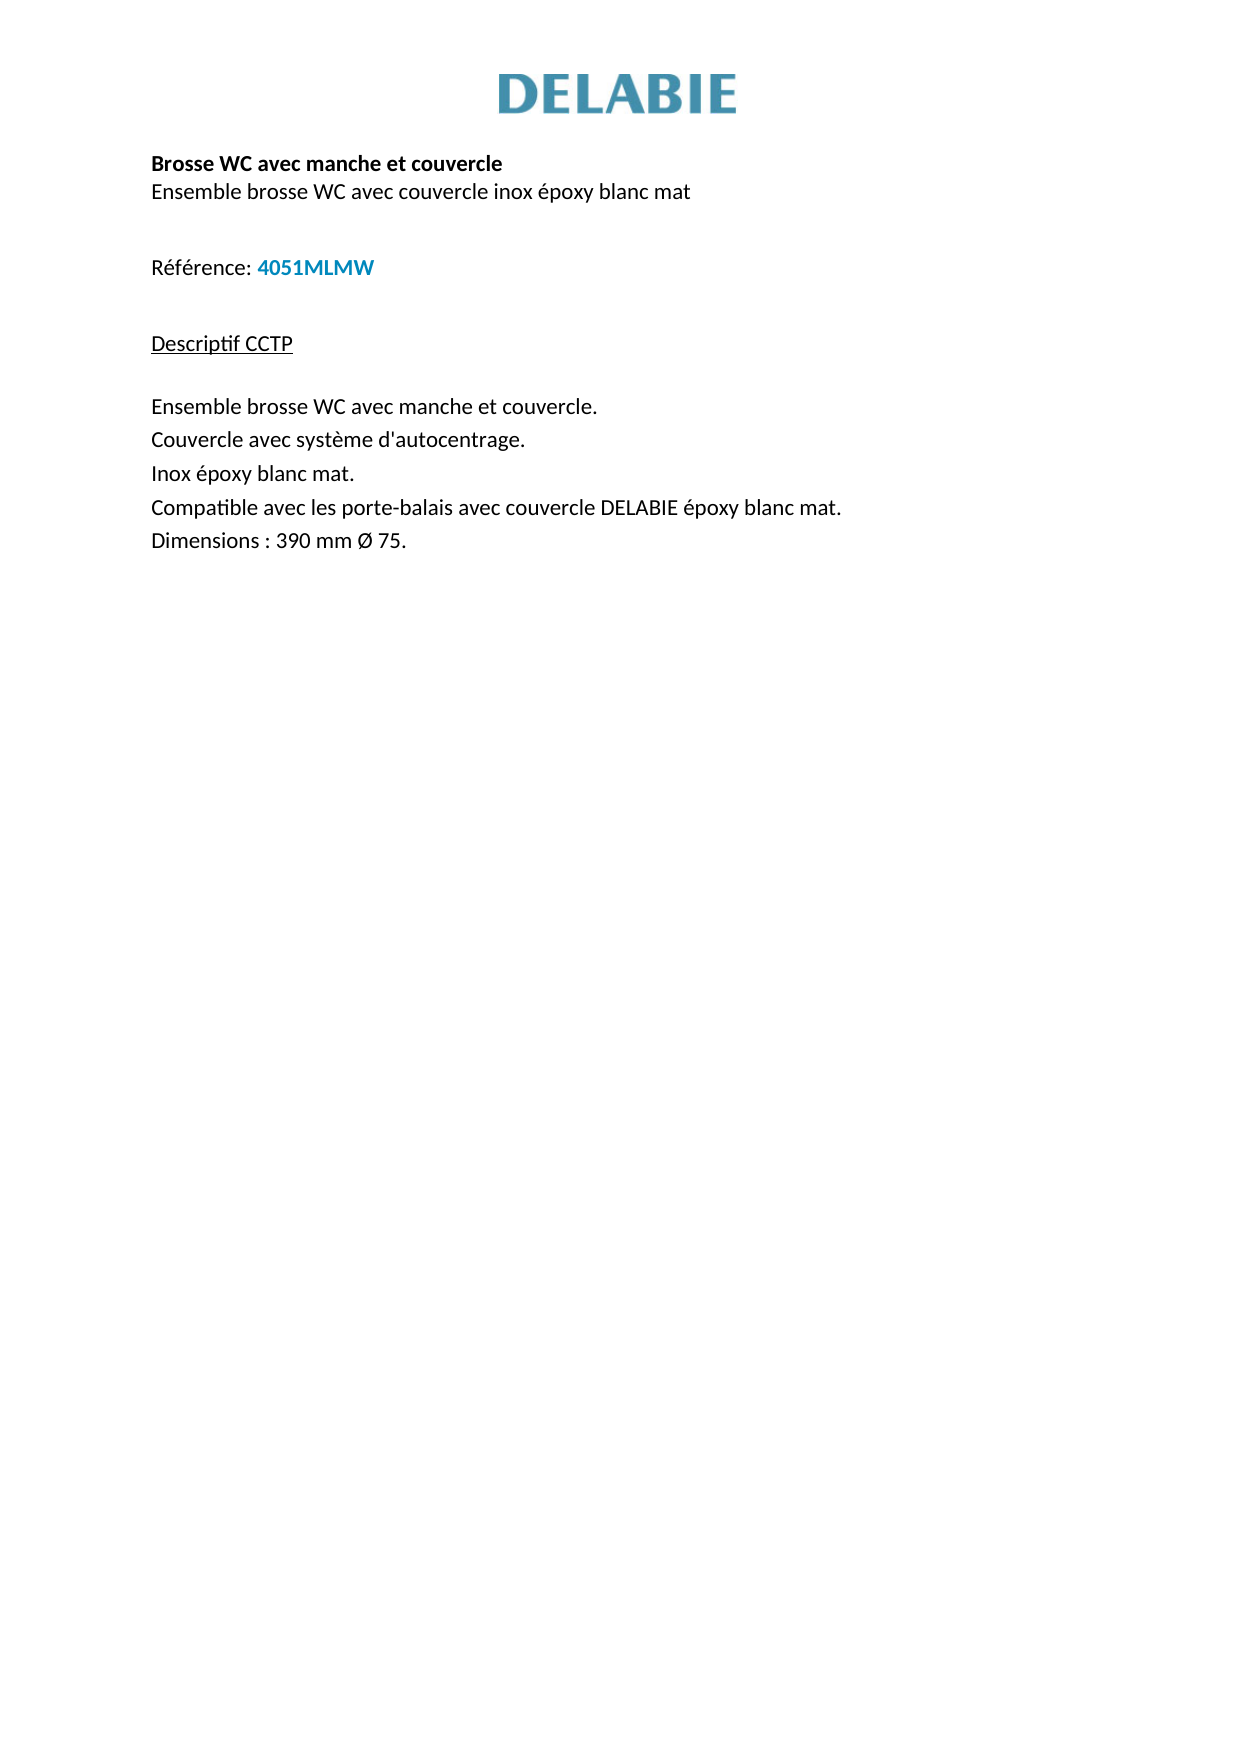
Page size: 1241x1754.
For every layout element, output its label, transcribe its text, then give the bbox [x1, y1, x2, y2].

text Dimensions : 390 mm Ø 75. [151, 526, 1084, 554]
text Référence: 4051MLMW [151, 253, 1084, 281]
text Ensemble brosse WC avec couvercle inox époxy blanc mat [151, 177, 1084, 205]
text Compatible avec les porte-balais avec couvercle DELABIE époxy blanc mat. [151, 493, 1084, 521]
text Inox époxy blanc mat. [151, 459, 1084, 487]
text Couvercle avec système d'autocentrage. [151, 426, 1084, 453]
picture [497, 74, 738, 114]
text Ensemble brosse WC avec manche et couvercle. [151, 392, 1084, 420]
text Brosse WC avec manche et couvercle [151, 149, 1084, 177]
text Descriptif CCTP [151, 329, 1084, 357]
